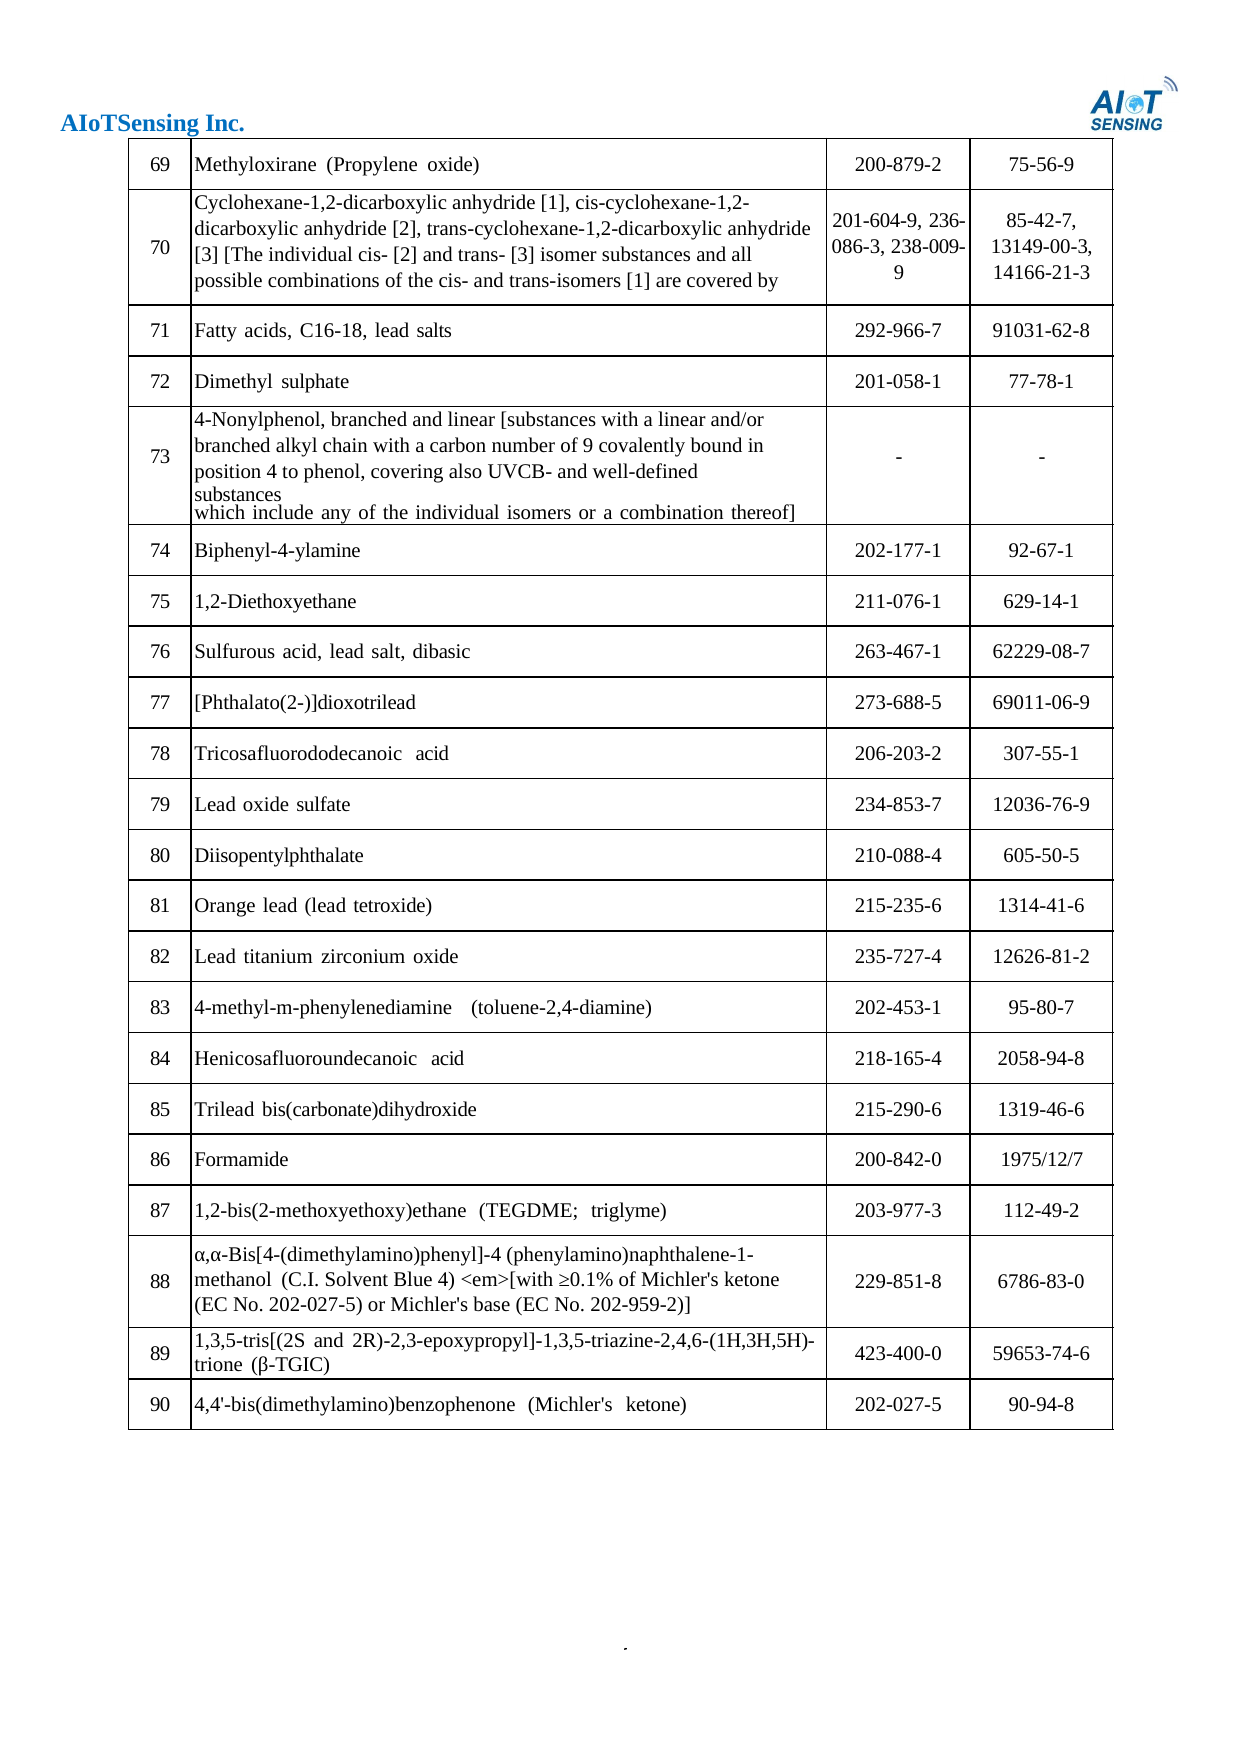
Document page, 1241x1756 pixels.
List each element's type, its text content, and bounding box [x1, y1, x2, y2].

table_cell 215-290-6 [827, 1084, 969, 1133]
table_cell 112-49-2 [971, 1186, 1112, 1235]
table_cell Lead oxide sulfate [192, 779, 826, 828]
table_cell 90 [129, 1380, 190, 1429]
table_cell 81 [129, 881, 190, 930]
table_cell 229-851-8 [827, 1236, 969, 1327]
table_cell 1,2-bis(2-methoxyethoxy)ethane (TEGDME; triglyme) [192, 1186, 826, 1235]
table_cell 202-453-1 [827, 982, 969, 1032]
table_cell Henicosafluoroundecanoic acid [192, 1033, 826, 1082]
table_cell 292-966-7 [827, 306, 969, 355]
table_cell - [971, 407, 1112, 524]
table_cell 90-94-8 [971, 1380, 1112, 1429]
table_cell 88 [129, 1236, 190, 1327]
table_cell 423-400-0 [827, 1328, 969, 1378]
table_cell Methyloxirane (Propylene oxide) [192, 139, 826, 188]
table_cell 73 [129, 407, 190, 524]
table_cell Diisopentylphthalate [192, 830, 826, 879]
table_cell 12036-76-9 [971, 779, 1112, 828]
table_cell 1975/12/7 [971, 1135, 1112, 1184]
table_cell 1,3,5-tris[(2S and 2R)-2,3-epoxypropyl]-1,3,5-triazine-2,4,6-(1H,3H,5H)- trione (β-TGIC) [192, 1328, 826, 1378]
table_cell 4-Nonylphenol, branched and linear [substances with a linear and/or branched alkyl chain with a carbon number of 9 covalently bound in position 4 to phenol, covering also UVCB- and well-defined substances which include any of the individual isomers or a combination thereof] [192, 407, 826, 524]
table_cell [Phthalato(2-)]dioxotrilead [192, 678, 826, 727]
table_cell 82 [129, 932, 190, 981]
table_cell 200-842-0 [827, 1135, 969, 1184]
table_cell 235-727-4 [827, 932, 969, 981]
table_cell Cyclohexane-1,2-dicarboxylic anhydride [1], cis-cyclohexane-1,2- dicarboxylic anhydride [2], trans-cyclohexane-1,2-dicarboxylic anhydride [3] [The individual cis- [2] and trans- [3] isomer substances and all possible combinations of the cis- and trans-isomers [1] are covered by [192, 190, 826, 304]
table_cell 89 [129, 1328, 190, 1378]
table_cell 92-67-1 [971, 525, 1112, 574]
table_cell 85 [129, 1084, 190, 1133]
table_cell 70 [129, 190, 190, 304]
table_cell 200-879-2 [827, 139, 969, 188]
table_cell 201-058-1 [827, 357, 969, 406]
table_cell 75-56-9 [971, 139, 1112, 188]
table_cell 74 [129, 525, 190, 574]
table_cell 218-165-4 [827, 1033, 969, 1082]
table_cell 203-977-3 [827, 1186, 969, 1235]
table_cell Trilead bis(carbonate)dihydroxide [192, 1084, 826, 1133]
table_cell 62229-08-7 [971, 627, 1112, 676]
table_cell Biphenyl-4-ylamine [192, 525, 826, 574]
table_cell 234-853-7 [827, 779, 969, 828]
table_cell 201-604-9, 236- 086-3, 238-009- 9 [827, 190, 969, 304]
table_cell Orange lead (lead tetroxide) [192, 881, 826, 930]
picture [1088, 75, 1180, 132]
table_cell Dimethyl sulphate [192, 357, 826, 406]
table_cell 202-177-1 [827, 525, 969, 574]
table_cell 77 [129, 678, 190, 727]
table_cell 95-80-7 [971, 982, 1112, 1032]
table_cell Lead titanium zirconium oxide [192, 932, 826, 981]
table_cell 2058-94-8 [971, 1033, 1112, 1082]
table_cell 91031-62-8 [971, 306, 1112, 355]
table_cell 85-42-7, 13149-00-3, 14166-21-3 [971, 190, 1112, 304]
table_cell 72 [129, 357, 190, 406]
table_cell 12626-81-2 [971, 932, 1112, 981]
table_cell 6786-83-0 [971, 1236, 1112, 1327]
table_cell 4-methyl-m-phenylenediamine (toluene-2,4-diamine) [192, 982, 826, 1032]
table_cell 83 [129, 982, 190, 1032]
table_cell 77-78-1 [971, 357, 1112, 406]
table_cell 202-027-5 [827, 1380, 969, 1429]
table_cell 87 [129, 1186, 190, 1235]
table_cell 1,2-Diethoxyethane [192, 576, 826, 625]
table_cell 273-688-5 [827, 678, 969, 727]
table_cell 69011-06-9 [971, 678, 1112, 727]
table_cell 75 [129, 576, 190, 625]
table_cell 605-50-5 [971, 830, 1112, 879]
table_cell Fatty acids, C16-18, lead salts [192, 306, 826, 355]
table_cell 211-076-1 [827, 576, 969, 625]
table_cell 210-088-4 [827, 830, 969, 879]
table_cell 263-467-1 [827, 627, 969, 676]
table_cell 215-235-6 [827, 881, 969, 930]
table_cell 307-55-1 [971, 729, 1112, 778]
table_cell Sulfurous acid, lead salt, dibasic [192, 627, 826, 676]
table_cell 69 [129, 139, 190, 188]
table_cell - [827, 407, 969, 524]
table_cell 4,4'-bis(dimethylamino)benzophenone (Michler's ketone) [192, 1380, 826, 1429]
table_cell 206-203-2 [827, 729, 969, 778]
table_cell 79 [129, 779, 190, 828]
table_cell α,α-Bis[4-(dimethylamino)phenyl]-4 (phenylamino)naphthalene-1- methanol (C.I. Solvent Blue 4) <em>[with ≥0.1% of Michler's ketone (EC No. 202-027-5) or Michler's base (EC No. 202-959-2)] [192, 1236, 826, 1327]
table_cell 86 [129, 1135, 190, 1184]
table_cell Formamide [192, 1135, 826, 1184]
table_cell 84 [129, 1033, 190, 1082]
table_cell 629-14-1 [971, 576, 1112, 625]
table_cell Tricosafluorododecanoic acid [192, 729, 826, 778]
table_cell 78 [129, 729, 190, 778]
table_cell 1314-41-6 [971, 881, 1112, 930]
table_cell 1319-46-6 [971, 1084, 1112, 1133]
table_cell 71 [129, 306, 190, 355]
table_cell 59653-74-6 [971, 1328, 1112, 1378]
table_cell 80 [129, 830, 190, 879]
table_cell 76 [129, 627, 190, 676]
